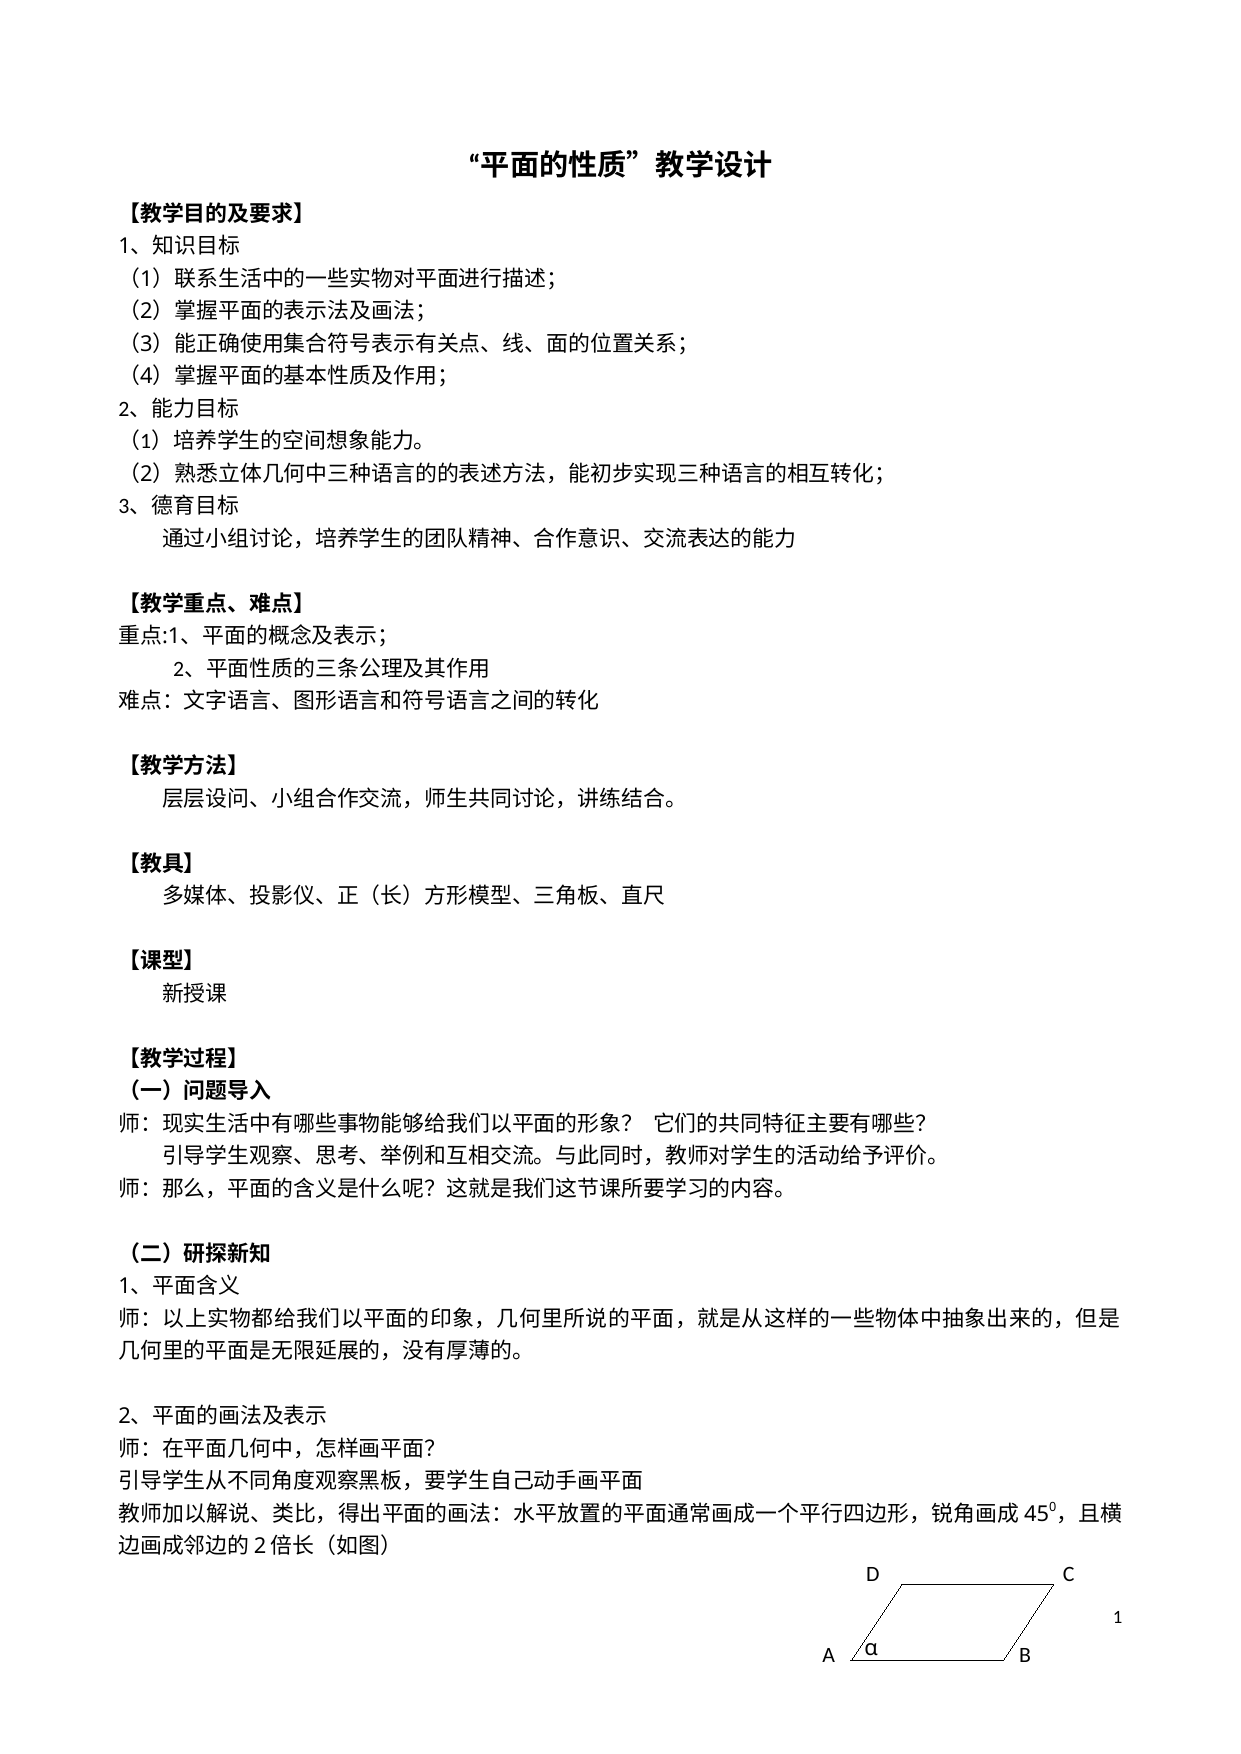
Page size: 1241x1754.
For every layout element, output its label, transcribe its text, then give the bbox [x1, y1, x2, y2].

text 层层设问、小组合作交流，师生共同讨论，讲练结合。 [118, 780, 1122, 813]
text （2）熟悉立体几何中三种语言的的表述方法，能初步实现三种语言的相互转化； [118, 455, 1122, 488]
text 师：现实生活中有哪些事物能够给我们以平面的形象？ 它们的共同特征主要有哪些？ [118, 1105, 1122, 1138]
text 新授课 [118, 975, 1122, 1008]
text （1）联系生活中的一些实物对平面进行描述； [118, 260, 1122, 293]
text 2、平面的画法及表示 [118, 1398, 1122, 1430]
text 2、平面性质的三条公理及其作用 [118, 650, 1122, 683]
text 引导学生观察、思考、举例和互相交流。与此同时，教师对学生的活动给予评价。 [118, 1138, 1122, 1170]
text 教师加以解说、类比，得出平面的画法：水平放置的平面通常画成一个平行四边形，锐角画成450，且横边画成邻边的2倍长（如图） [118, 1495, 1122, 1560]
text （一）问题导入 [118, 1073, 1122, 1105]
text 【教学目的及要求】 [118, 195, 1122, 228]
text 1、知识目标 [118, 228, 1122, 260]
text 【教学方法】 [118, 748, 1122, 780]
text 师：以上实物都给我们以平面的印象，几何里所说的平面，就是从这样的一些物体中抽象出来的，但是，几何里的平面是无限延展的，没有厚薄的。 [118, 1300, 1122, 1365]
text 师：那么，平面的含义是什么呢？这就是我们这节课所要学习的内容。 [118, 1170, 1122, 1203]
text 重点:1、平面的概念及表示； [118, 618, 1122, 650]
text 3、德育目标 [118, 488, 1122, 520]
text （二）研探新知 [118, 1235, 1122, 1268]
text 通过小组讨论，培养学生的团队精神、合作意识、交流表达的能力 [118, 520, 1122, 553]
text 【教学重点、难点】 [118, 585, 1122, 618]
text “平面的性质”教学设计 [118, 130, 1122, 195]
text 【教具】 [118, 845, 1122, 878]
text （1）培养学生的空间想象能力。 [118, 423, 1122, 455]
text （2）掌握平面的表示法及画法； [118, 293, 1122, 325]
text （3）能正确使用集合符号表示有关点、线、面的位置关系； [118, 325, 1122, 358]
text 1、平面含义 [118, 1268, 1122, 1300]
text 【教学过程】 [118, 1040, 1122, 1073]
text 多媒体、投影仪、正（长）方形模型、三角板、直尺 [118, 878, 1122, 910]
text 引导学生从不同角度观察黑板，要学生自己动手画平面 [118, 1463, 1122, 1495]
text （4）掌握平面的基本性质及作用； [118, 358, 1122, 390]
text 2、能力目标 [118, 390, 1122, 423]
text 师：在平面几何中，怎样画平面？ [118, 1430, 1122, 1463]
text 难点：文字语言、图形语言和符号语言之间的转化 [118, 683, 1122, 715]
text 【课型】 [118, 943, 1122, 975]
